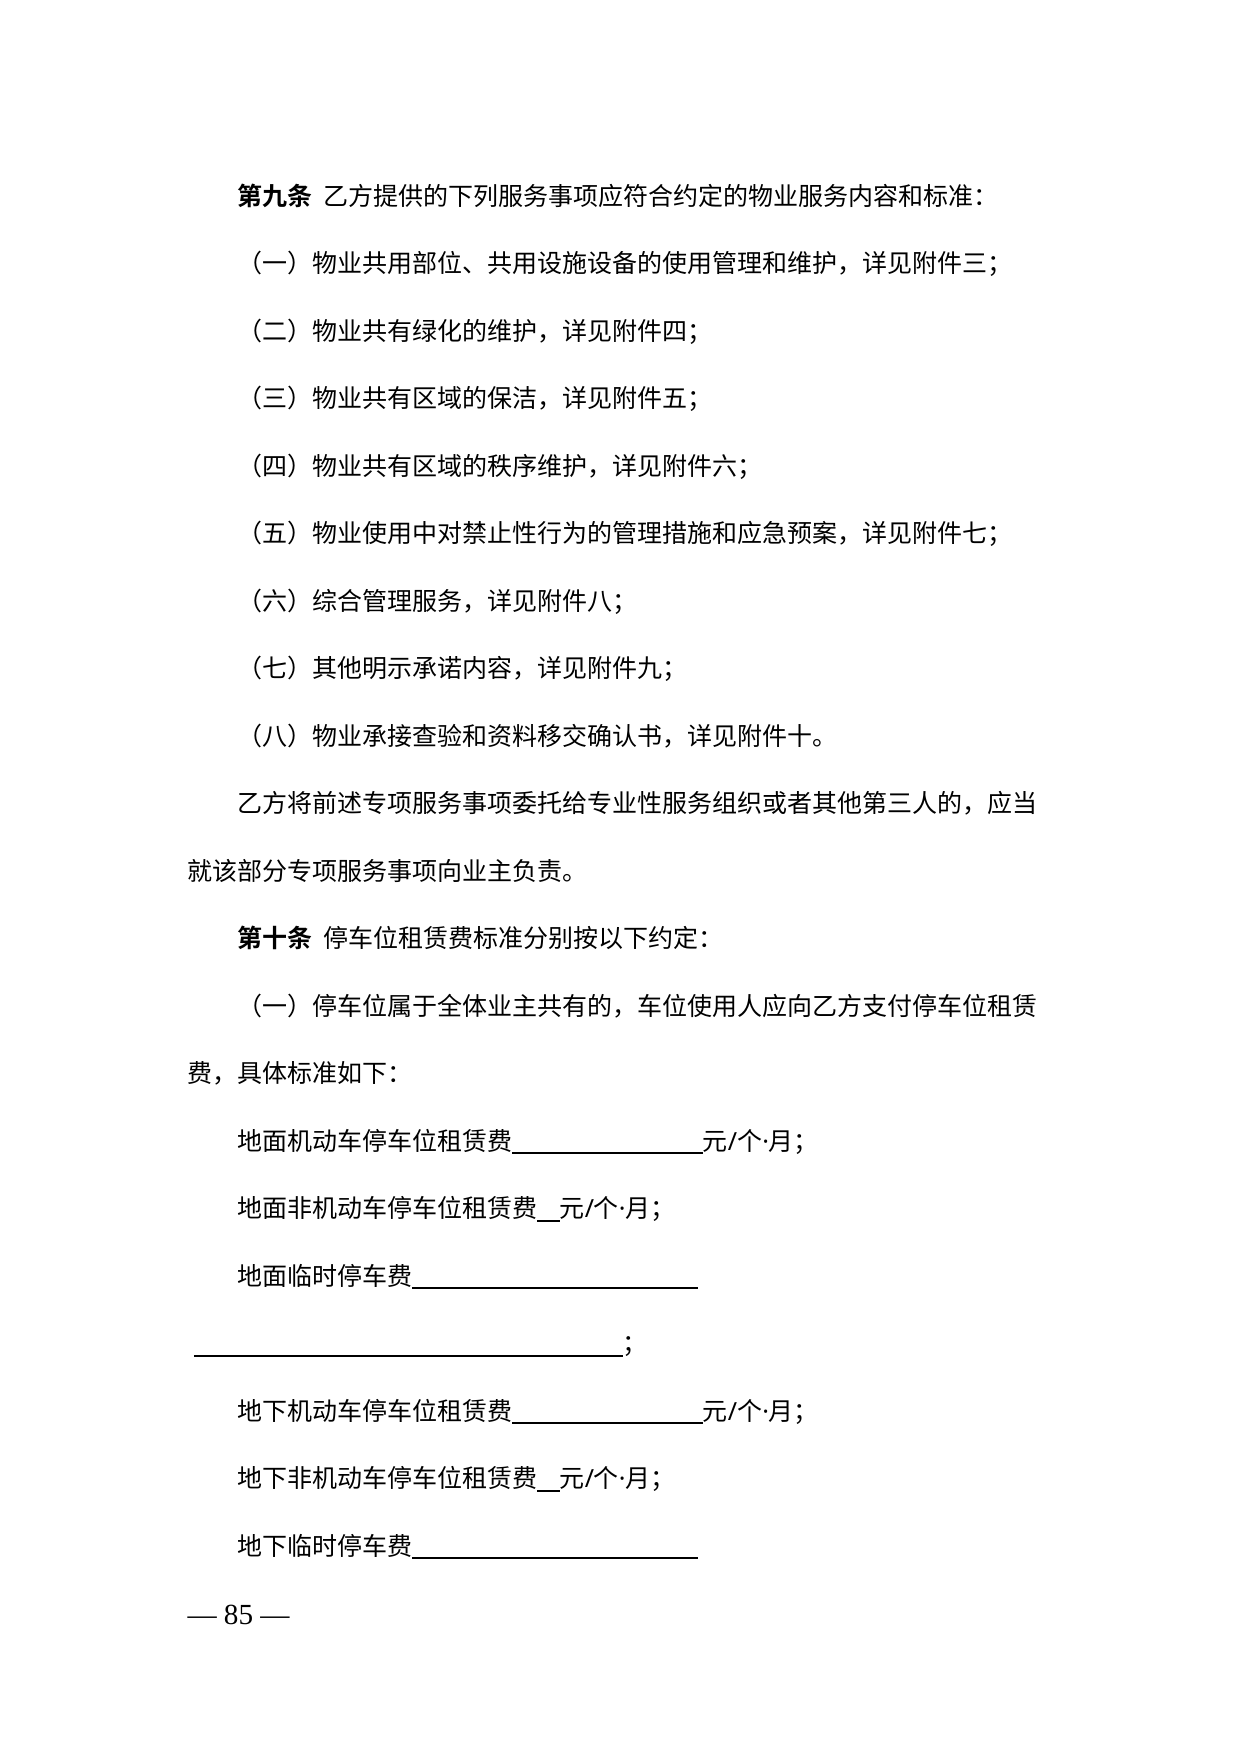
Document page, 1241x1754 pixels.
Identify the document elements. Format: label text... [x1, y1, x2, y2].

text （八）物业承接查验和资料移交确认书，详见附件十。 [187, 701, 1053, 768]
text 地下机动车停车位租赁费 元/个·月； [237, 1376, 1053, 1443]
text （四）物业共有区域的秩序维护，详见附件六； [187, 431, 1053, 498]
text （一）停车位属于全体业主共有的，车位使用人应向乙方支付停车位租赁费，具体标准如下： [187, 971, 1053, 1106]
text 地面非机动车停车位租赁费 元/个·月； [237, 1173, 1053, 1241]
text （二）物业共有绿化的维护，详见附件四； [187, 296, 1053, 363]
text （七）其他明示承诺内容，详见附件九； [187, 633, 1053, 701]
text 地面临时停车费 [237, 1241, 1053, 1308]
text 地下非机动车停车位租赁费 元/个·月； [237, 1443, 1053, 1511]
text 地下临时停车费 [237, 1511, 1053, 1578]
text 地面机动车停车位租赁费 元/个·月； [237, 1106, 1053, 1173]
text （三）物业共有区域的保洁，详见附件五； [187, 363, 1053, 431]
text 第十条 停车位租赁费标准分别按以下约定： [187, 903, 1053, 971]
text （一）物业共用部位、共用设施设备的使用管理和维护，详见附件三； [187, 228, 1053, 296]
text ； [187, 1308, 1053, 1376]
text 第九条 乙方提供的下列服务事项应符合约定的物业服务内容和标准： [187, 161, 1053, 228]
text 乙方将前述专项服务事项委托给专业性服务组织或者其他第三人的，应当就该部分专项服务事项向业主负责。 [187, 768, 1053, 903]
text （五）物业使用中对禁止性行为的管理措施和应急预案，详见附件七； [187, 498, 1053, 566]
text （六）综合管理服务，详见附件八； [187, 566, 1053, 633]
